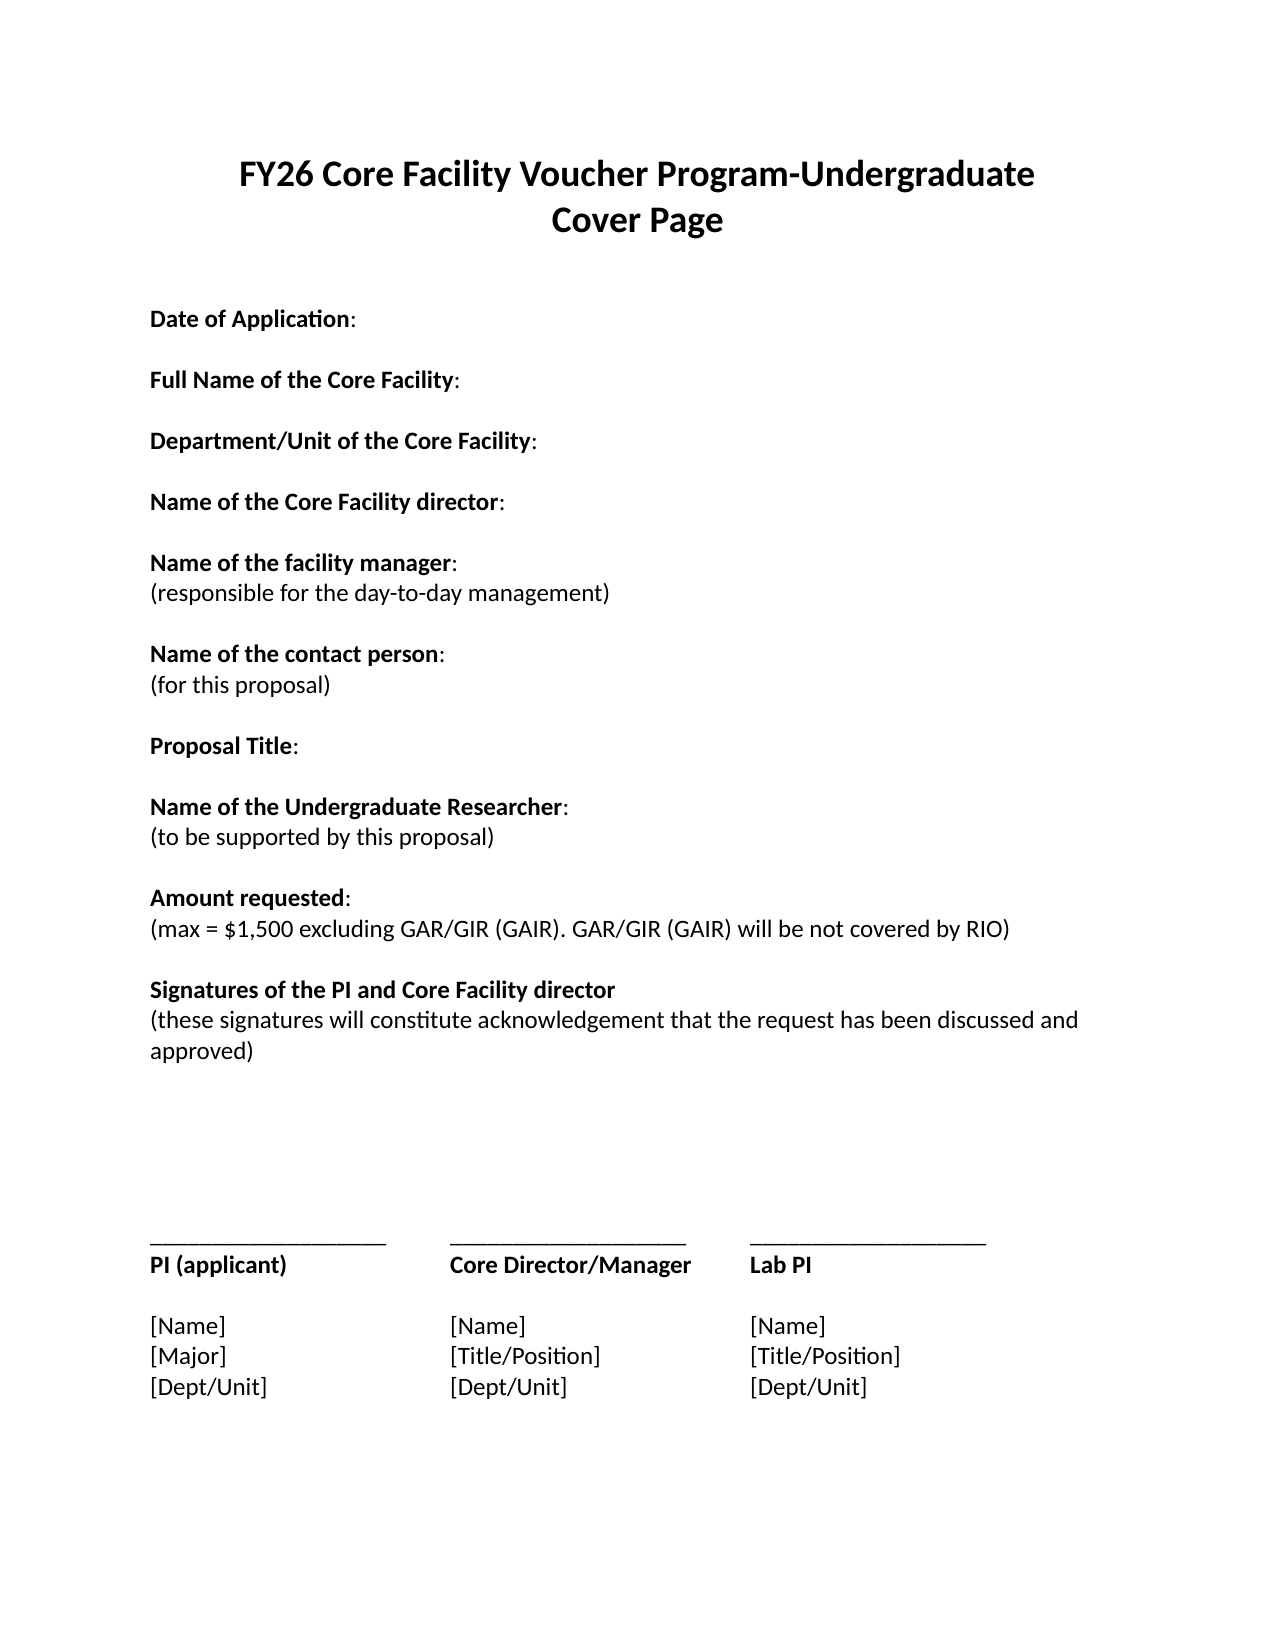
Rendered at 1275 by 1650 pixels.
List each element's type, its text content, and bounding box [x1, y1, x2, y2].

text Signatures of the PI and Core Facility director [150, 974, 1125, 1005]
text Name of the contact person: [150, 638, 1125, 669]
text Cover Page [150, 196, 1125, 242]
text PI (applicant) Core Director/Manager Lab PI [150, 1249, 1125, 1279]
text Name of the facility manager: [150, 547, 1125, 577]
text (responsible for the day-to-day management) [150, 577, 1125, 608]
text Name of the Undergraduate Researcher: [150, 791, 1125, 822]
text Name of the Core Facility director: [150, 486, 1125, 516]
text (for this proposal) [150, 669, 1125, 699]
text (max = $1,500 excluding GAR/GIR (GAIR). GAR/GIR (GAIR) will be not covered by RIO) [150, 913, 1125, 944]
text (to be supported by this proposal) [150, 822, 1125, 852]
text [Major] [Title/Position] [Title/Position] [150, 1340, 1125, 1371]
text FY26 Core Facility Voucher Program-Undergraduate [150, 150, 1125, 196]
text Proposal Title: [150, 730, 1125, 761]
text Date of Application: [150, 303, 1125, 333]
text (these signatures will constitute acknowledgement that the request has been discussed and approved) [150, 1005, 1125, 1066]
text Full Name of the Core Facility: [150, 364, 1125, 394]
text Department/Unit of the Core Facility: [150, 425, 1125, 455]
text [Name] [Name] [Name] [150, 1310, 1125, 1340]
text [Dept/Unit] [Dept/Unit] [Dept/Unit] [150, 1371, 1125, 1401]
text ___________________ ___________________ ___________________ [150, 1218, 1125, 1249]
text Amount requested: [150, 883, 1125, 913]
